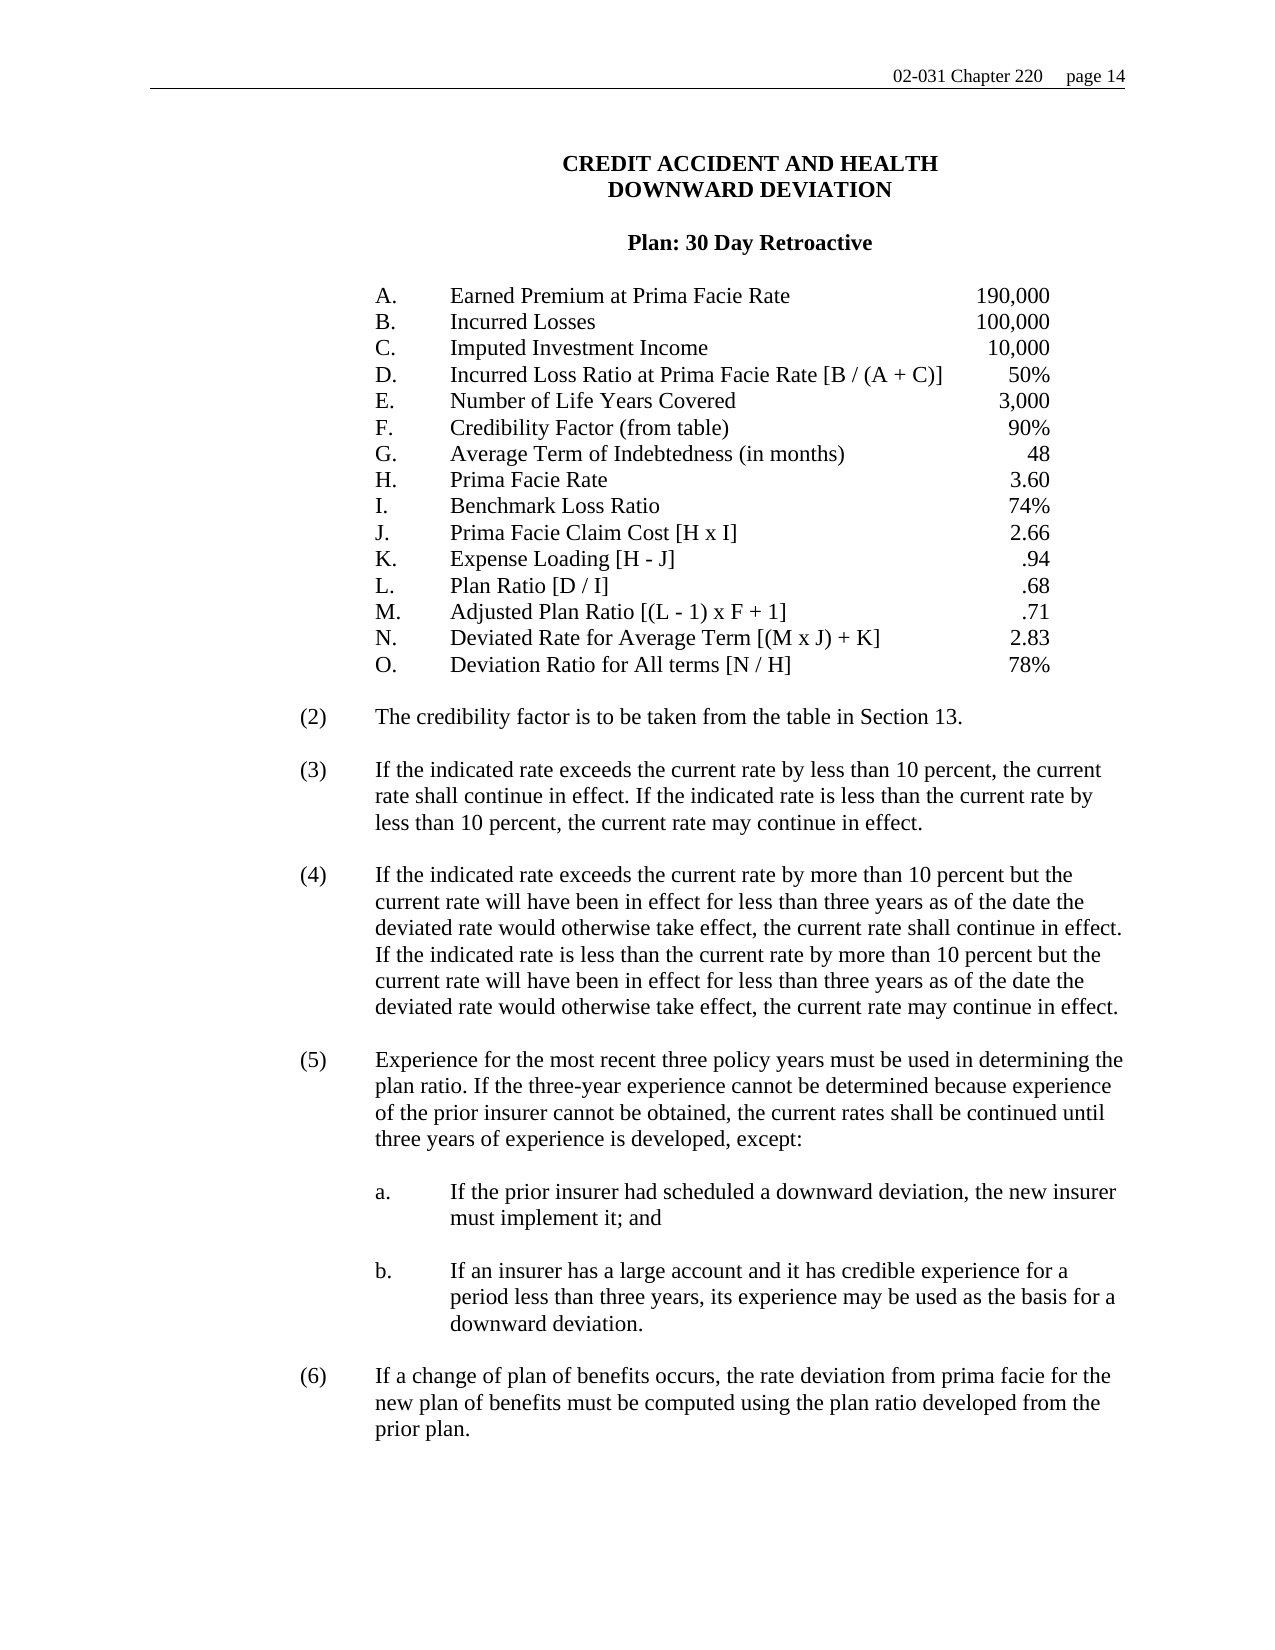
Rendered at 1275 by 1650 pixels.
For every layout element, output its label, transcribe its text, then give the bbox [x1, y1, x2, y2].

text (5) Experience for the most recent three policy years must be used in determining the plan ratio. If the three-year experience cannot be determined because experience of the prior insurer cannot be obtained, the current rates shall be continued until three years of experience is developed, except: [300, 1046, 1125, 1151]
text DOWNWARD DEVIATION [375, 176, 1125, 203]
text D. Incurred Loss Ratio at Prima Facie Rate [B / (A + C)] 50% [375, 361, 1125, 387]
text H. Prima Facie Rate 3.60 [375, 466, 1125, 493]
text M. Adjusted Plan Ratio [(L - 1) x F + 1] .71 [375, 598, 1125, 624]
text a. If the prior insurer had scheduled a downward deviation, the new insurer must implement it; and [375, 1178, 1125, 1231]
text K. Expense Loading [H - J] .94 [375, 545, 1125, 572]
text CREDIT ACCIDENT AND HEALTH [375, 150, 1125, 176]
text N. Deviated Rate for Average Term [(M x J) + K] 2.83 [375, 624, 1125, 651]
text (4) If the indicated rate exceeds the current rate by more than 10 percent but the current rate will have been in effect for less than three years as of the date the deviated rate would otherwise take effect, the current rate shall continue in effect. If the indicated rate is less than the current rate by more than 10 percent but the current rate will have been in effect for less than three years as of the date the deviated rate would otherwise take effect, the current rate may continue in effect. [300, 862, 1125, 1020]
text J. Prima Facie Claim Cost [H x I] 2.66 [375, 519, 1125, 545]
text b. If an insurer has a large account and it has credible experience for a period less than three years, its experience may be used as the basis for a downward deviation. [375, 1257, 1125, 1336]
text Plan: 30 Day Retroactive [375, 229, 1125, 255]
text E. Number of Life Years Covered 3,000 [375, 387, 1125, 413]
text L. Plan Ratio [D / I] .68 [375, 572, 1125, 598]
text B. Incurred Losses 100,000 [375, 308, 1125, 334]
text O. Deviation Ratio for All terms [N / H] 78% [375, 651, 1125, 677]
text (2) The credibility factor is to be taken from the table in Section 13. [300, 703, 1125, 730]
text A. Earned Premium at Prima Facie Rate 190,000 [375, 282, 1125, 308]
text I. Benchmark Loss Ratio 74% [375, 493, 1125, 519]
text F. Credibility Factor (from table) 90% [375, 413, 1125, 440]
text C. Imputed Investment Income 10,000 [375, 334, 1125, 361]
text (3) If the indicated rate exceeds the current rate by less than 10 percent, the current rate shall continue in effect. If the indicated rate is less than the current rate by less than 10 percent, the current rate may continue in effect. [300, 756, 1125, 835]
text G. Average Term of Indebtedness (in months) 48 [375, 440, 1125, 466]
text (6) If a change of plan of benefits occurs, the rate deviation from prima facie for the new plan of benefits must be computed using the plan ratio developed from the prior plan. [300, 1362, 1125, 1441]
